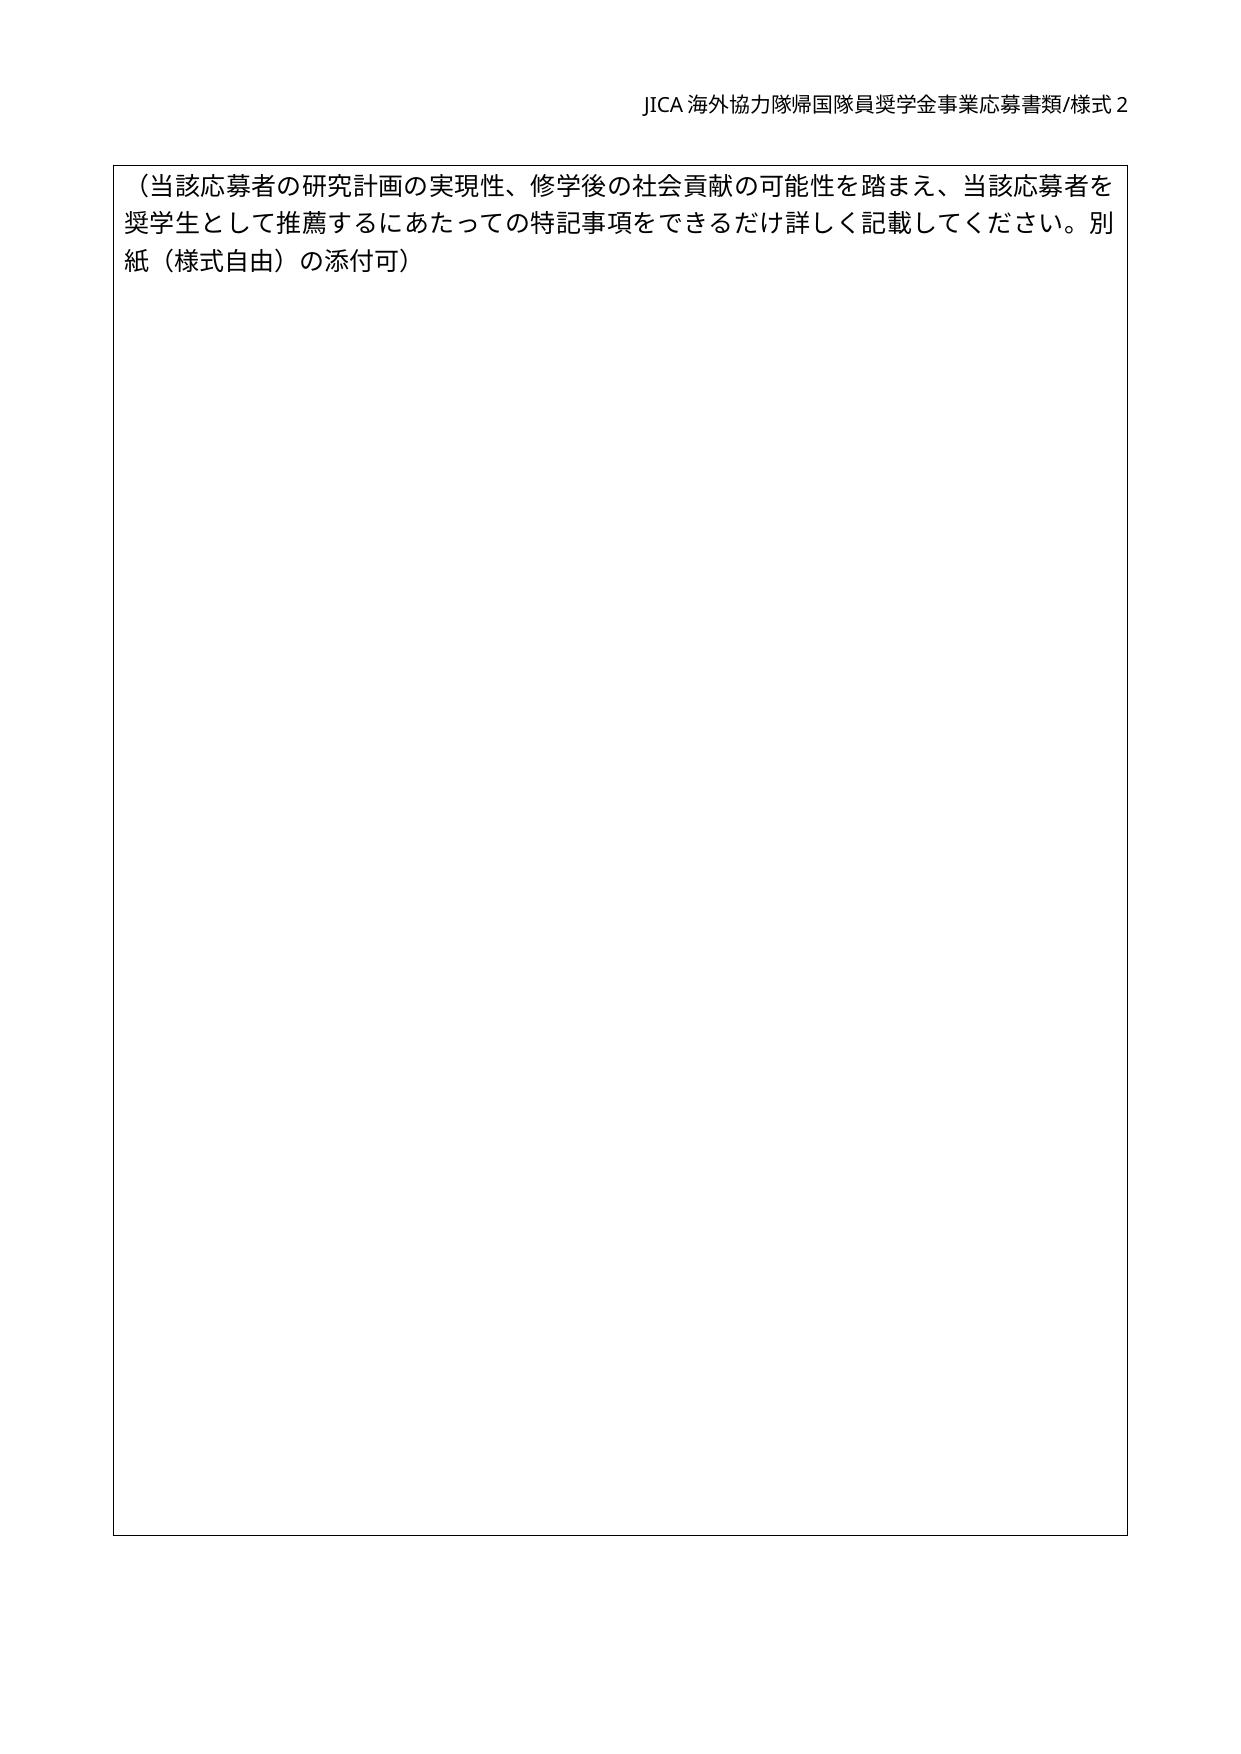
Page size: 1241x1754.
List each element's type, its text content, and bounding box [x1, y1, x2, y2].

table_header （当該応募者の研究計画の実現性、修学後の社会貢献の可能性を踏まえ、当該応募者を奨学生として推薦するにあたっての特記事項をできるだけ詳しく記載してください。別紙（様式自由）の添付可） [114, 166, 1127, 1535]
